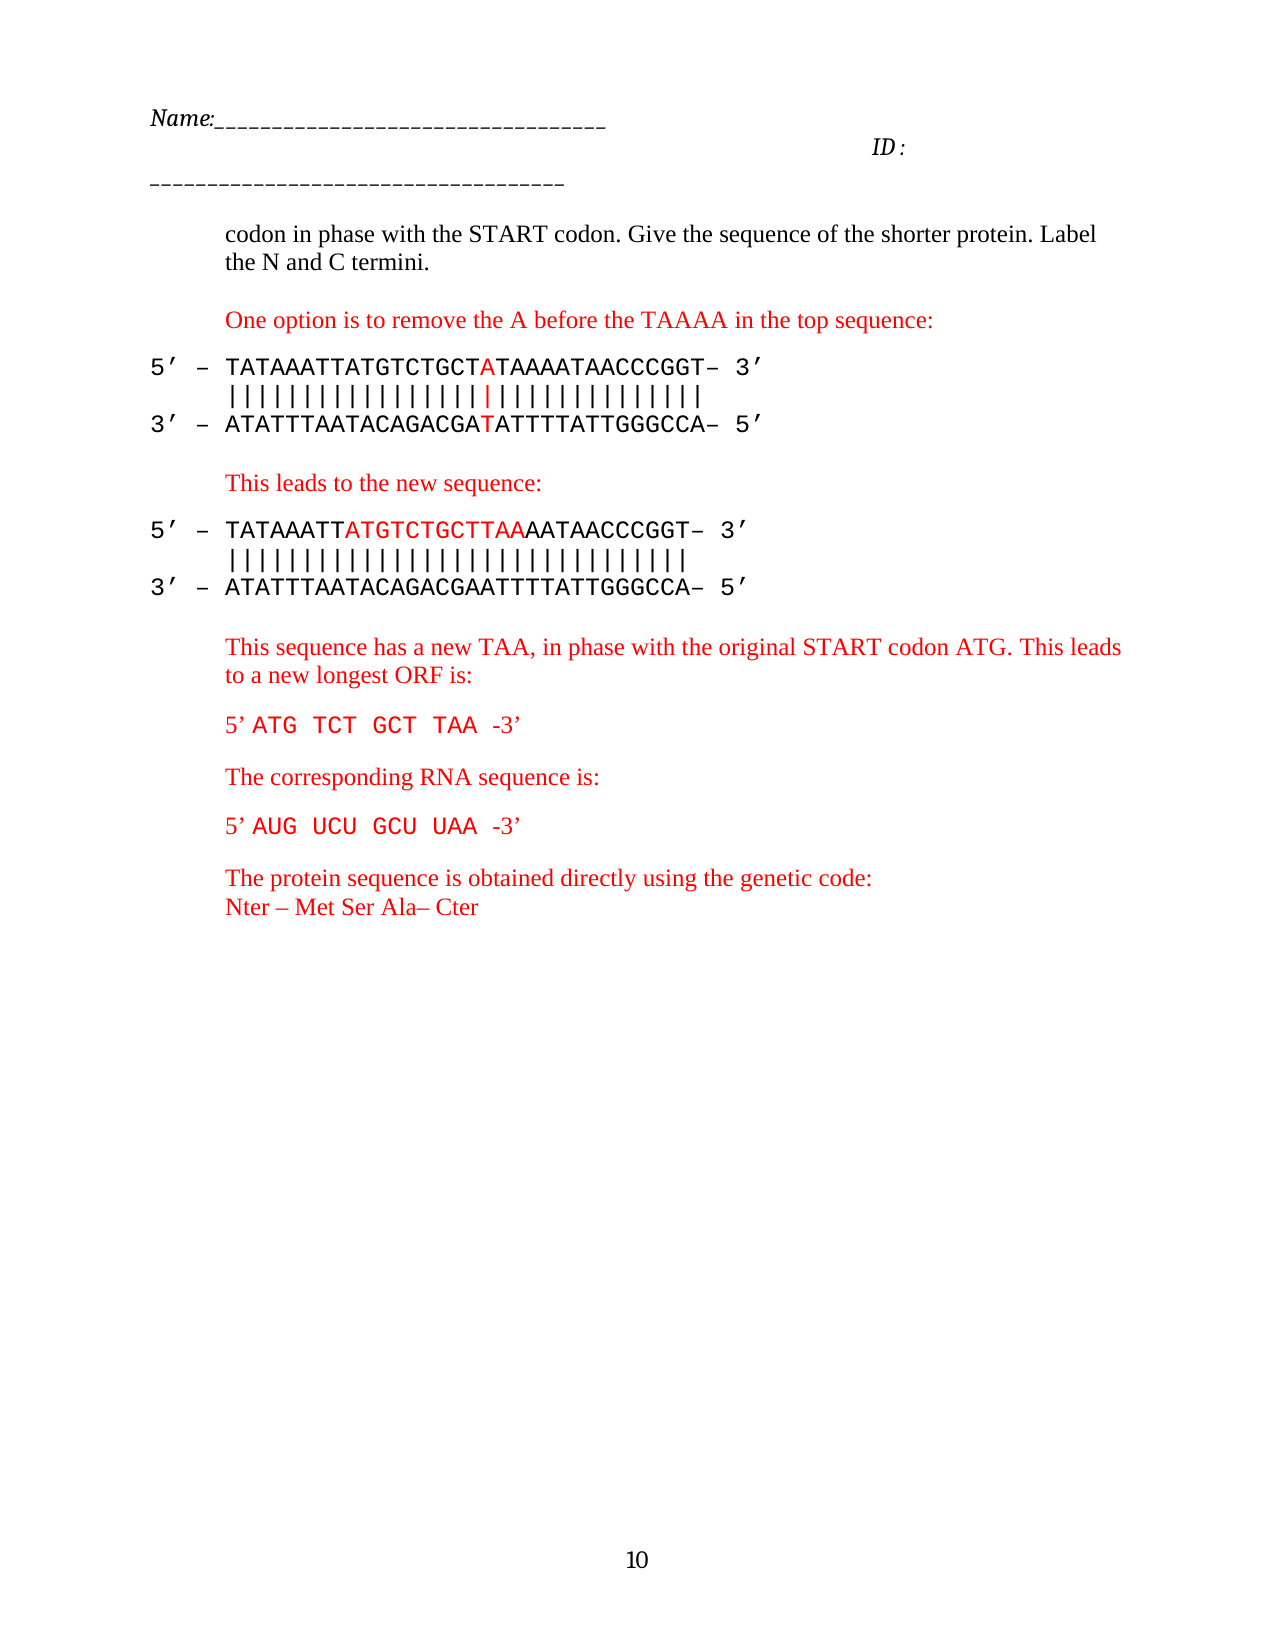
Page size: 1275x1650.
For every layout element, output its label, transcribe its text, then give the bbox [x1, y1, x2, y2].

list Nter – Met Ser Ala– Cter [225, 892, 1125, 920]
text 5’ – TATAAATTATGTCTGCTATAAAATAACCCGGT– 3’ [150, 354, 1125, 383]
text 5’ AUG UCU GCU UAA -3’ [150, 811, 1125, 842]
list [187, 219, 1125, 276]
text |||||||||||||||||||||||||||||||| [150, 383, 1125, 411]
text ||||||||||||||||||||||||||||||| [150, 546, 1125, 574]
list This sequence has a new TAA, in phase with the original START codon ATG. This leads to a new longest ORF is: [225, 632, 1125, 689]
list The protein sequence is obtained directly using the genetic code: [225, 863, 1125, 892]
text 5’ – TATAAATTATGTCTGCTTAAAATAACCCGGT– 3’ [150, 518, 1125, 546]
text 3’ – ATATTTAATACAGACGAATTTTATTGGGCCA– 5’ [150, 574, 1125, 603]
list One option is to remove the A before the TAAAA in the top sequence: [225, 305, 1125, 334]
text 3’ – ATATTTAATACAGACGATATTTTATTGGGCCA– 5’ [150, 411, 1125, 439]
text 5’ ATG TCT GCT TAA -3’ [150, 710, 1125, 741]
list This leads to the new sequence: [225, 468, 1125, 497]
text The corresponding RNA sequence is: [150, 762, 1125, 790]
